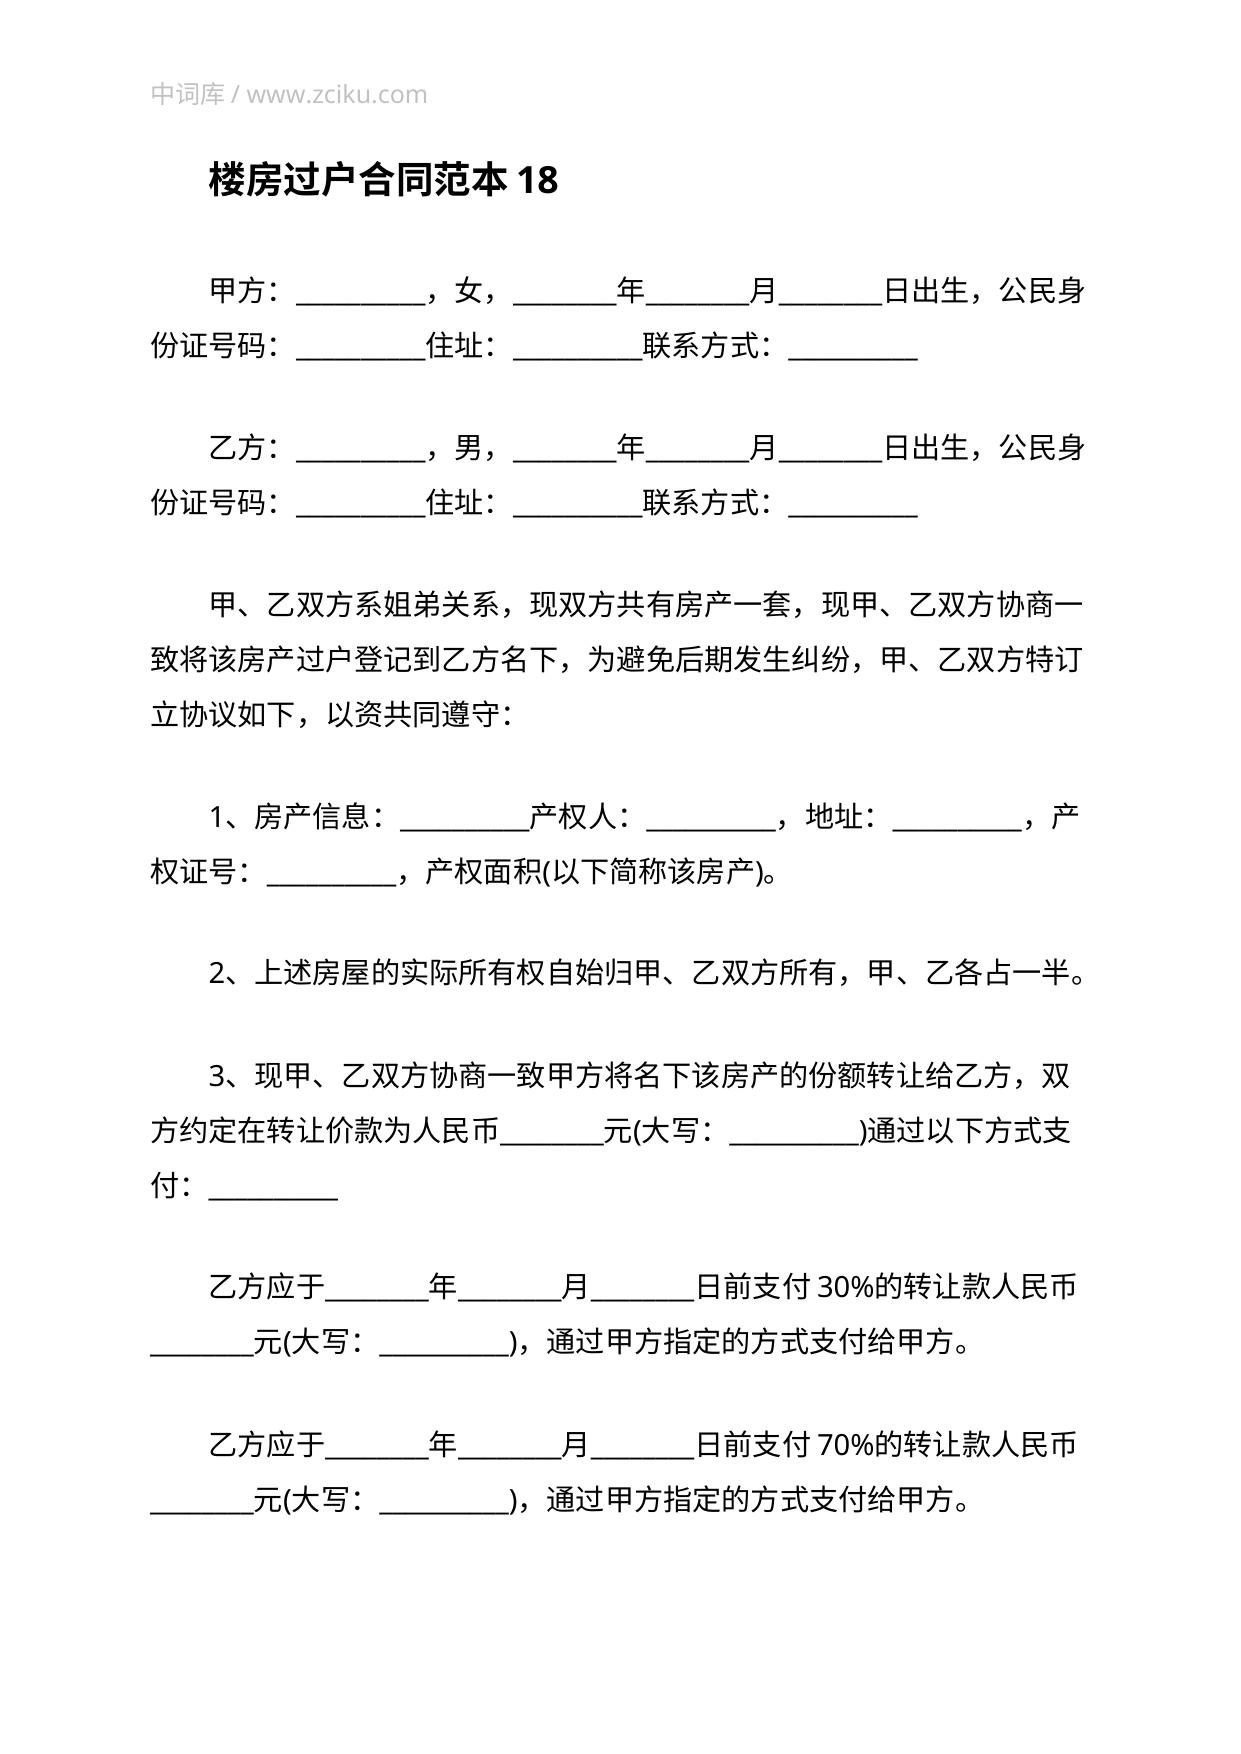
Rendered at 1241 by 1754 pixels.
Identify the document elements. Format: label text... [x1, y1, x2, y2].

text 2、上述房屋的实际所有权自始归甲、乙双方所有，甲、乙各占一半。 [150, 950, 1090, 992]
text 楼房过户合同范本18 [150, 150, 1090, 204]
text 甲方：__________，女，________年________月________日出生，公民身份证号码：__________住址：__________联系方式：__________ [150, 268, 1090, 365]
text 3、现甲、乙双方协商一致甲方将名下该房产的份额转让给乙方，双方约定在转让价款为人民币________元(大写：__________)通过以下方式支付：__________ [150, 1052, 1090, 1204]
text 1、房产信息：__________产权人：__________，地址：__________，产权证号：__________，产权面积(以下简称该房产)。 [150, 793, 1090, 891]
text 乙方：__________，男，________年________月________日出生，公民身份证号码：__________住址：__________联系方式：__________ [150, 424, 1090, 522]
text 甲、乙双方系姐弟关系，现双方共有房产一套，现甲、乙双方协商一致将该房产过户登记到乙方名下，为避免后期发生纠纷，甲、乙双方特订立协议如下，以资共同遵守： [150, 582, 1090, 734]
text 乙方应于________年________月________日前支付70%的转让款人民币________元(大写：__________)，通过甲方指定的方式支付给甲方。 [150, 1421, 1090, 1518]
text 乙方应于________年________月________日前支付30%的转让款人民币________元(大写：__________)，通过甲方指定的方式支付给甲方。 [150, 1264, 1090, 1361]
